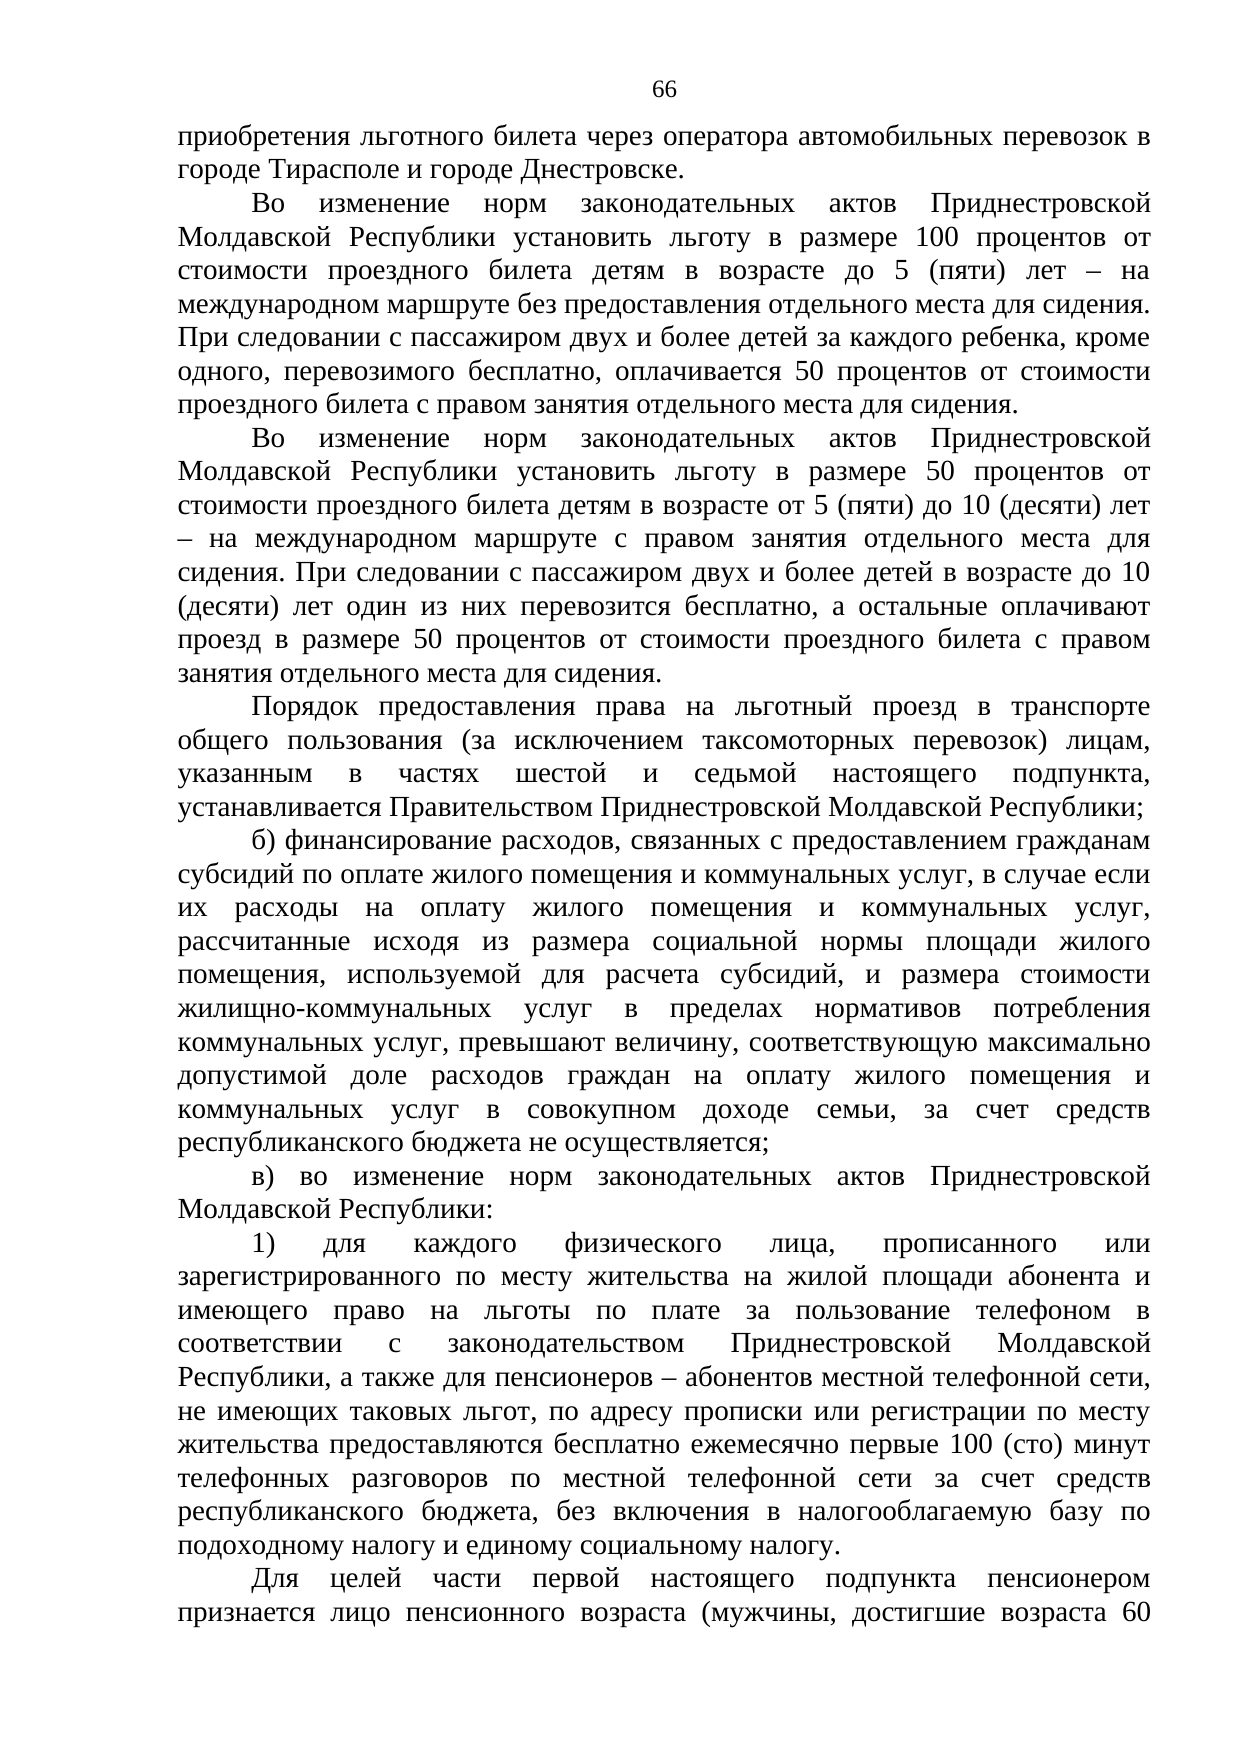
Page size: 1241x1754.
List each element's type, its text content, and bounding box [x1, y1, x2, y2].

text в) во изменение норм законодательных актов Приднестровской Молдавской Республики: [177, 1158, 1152, 1225]
text Порядок предоставления права на льготный проезд в транспорте общего пользования (за исключением таксомоторных перевозок) лицам, указанным в частях шестой и седьмой настоящего подпункта, устанавливается Правительством Приднестровской Молдавской Республики; [177, 688, 1152, 822]
text 1) для каждого физического лица, прописанного или зарегистрированного по месту жительства на жилой площади абонента и имеющего право на льготы по плате за пользование телефоном в соответствии с законодательством Приднестровской Молдавской Республики, а также для пенсионеров – абонентов местной телефонной сети, не имеющих таковых льгот, по адресу прописки или регистрации по месту жительства предоставляются бесплатно ежемесячно первые 100 (сто) минут телефонных разговоров по местной телефонной сети за счет средств республиканского бюджета, без включения в налогооблагаемую базу по подоходному налогу и единому социальному налогу. [177, 1225, 1152, 1560]
text Во изменение норм законодательных актов Приднестровской Молдавской Республики установить льготу в размере 100 процентов от стоимости проездного билета детям в возрасте до 5 (пяти) лет – на международном маршруте без предоставления отдельного места для сидения. При следовании с пассажиром двух и более детей за каждого ребенка, кроме одного, перевозимого бесплатно, оплачивается 50 процентов от стоимости проездного билета с правом занятия отдельного места для сидения. [177, 185, 1152, 420]
text б) финансирование расходов, связанных с предоставлением гражданам субсидий по оплате жилого помещения и коммунальных услуг, в случае если их расходы на оплату жилого помещения и коммунальных услуг, рассчитанные исходя из размера социальной нормы площади жилого помещения, используемой для расчета субсидий, и размера стоимости жилищно-коммунальных услуг в пределах нормативов потребления коммунальных услуг, превышают величину, соответствующую максимально допустимой доле расходов граждан на оплату жилого помещения и коммунальных услуг в совокупном доходе семьи, за счет средств республиканского бюджета не осуществляется; [177, 822, 1152, 1158]
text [177, 118, 1152, 185]
text Во изменение норм законодательных актов Приднестровской Молдавской Республики установить льготу в размере 50 процентов от стоимости проездного билета детям в возрасте от 5 (пяти) до 10 (десяти) лет – на международном маршруте с правом занятия отдельного места для сидения. При следовании с пассажиром двух и более детей в возрасте до 10 (десяти) лет один из них перевозится бесплатно, а остальные оплачивают проезд в размере 50 процентов от стоимости проездного билета с правом занятия отдельного места для сидения. [177, 420, 1152, 688]
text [177, 1560, 1152, 1627]
